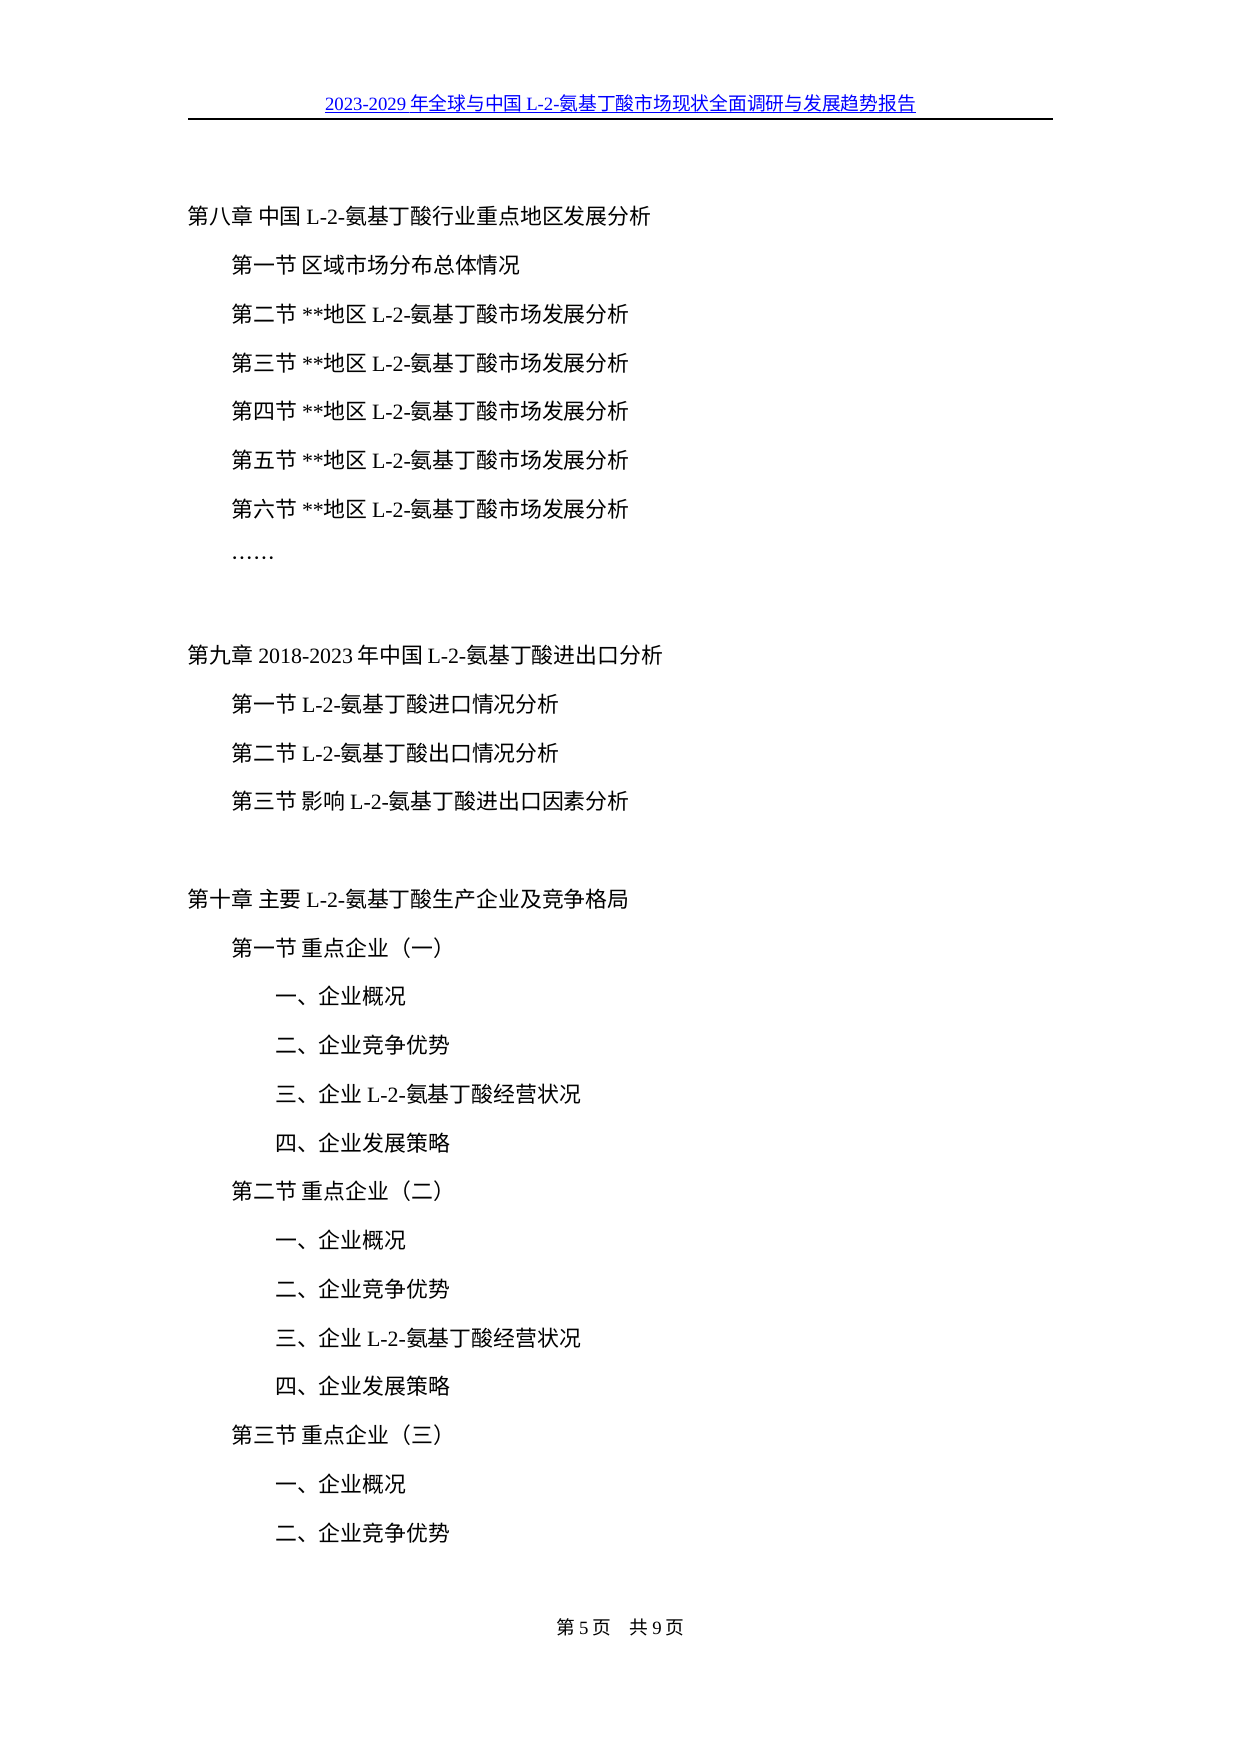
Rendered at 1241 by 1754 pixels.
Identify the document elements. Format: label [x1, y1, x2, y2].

text [187, 150, 1053, 1548]
